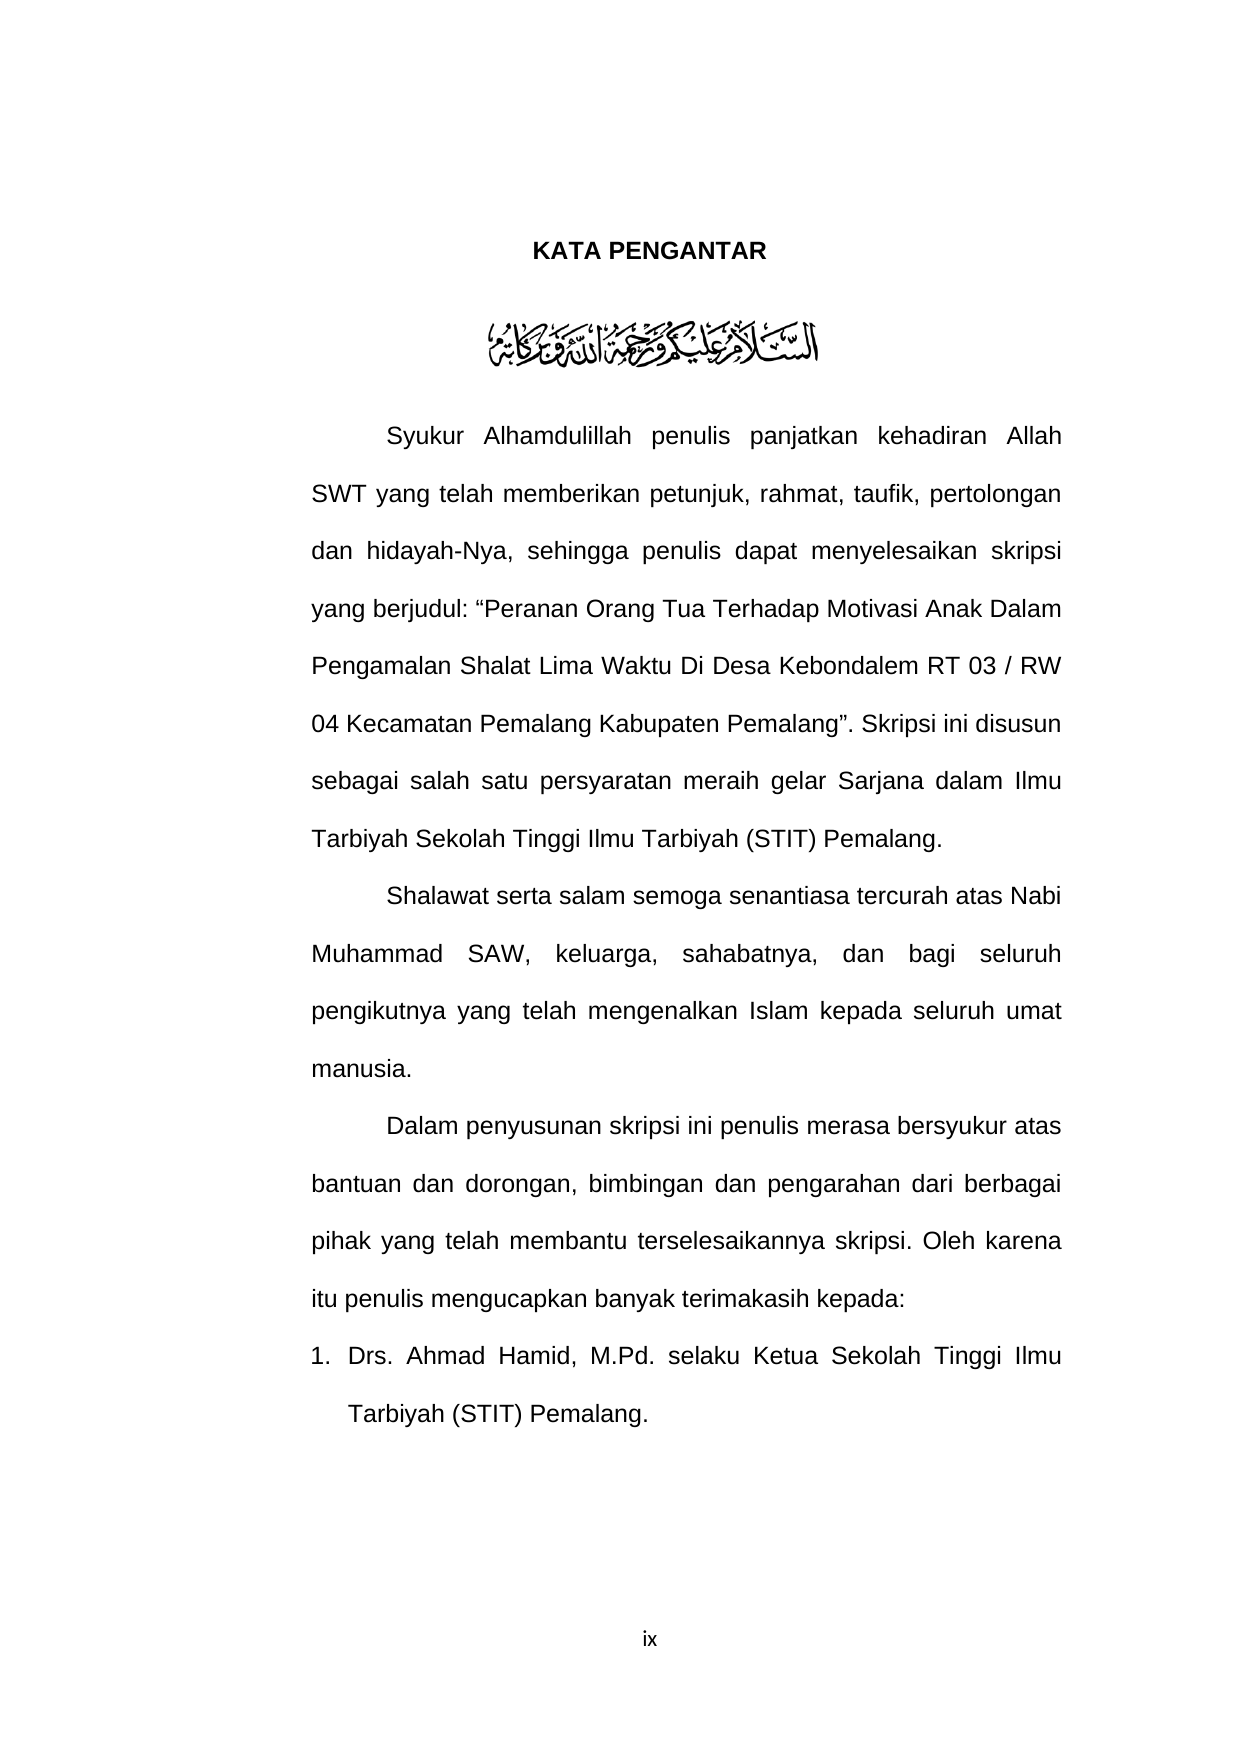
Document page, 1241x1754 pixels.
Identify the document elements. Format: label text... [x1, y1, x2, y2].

list Shalawat serta salam semoga senantiasa tercurah atas Nabi Muhammad SAW, keluarga, sahabatnya, dan bagi seluruh pengikutnya yang telah mengenalkan Islam kepada seluruh umat manusia. [311, 881, 1063, 1082]
list Syukur Alhamdulillah penulis panjatkan kehadiran Allah SWT yang telah memberikan petunjuk, rahmat, taufik, pertolongan dan hidayah-Nya, sehingga penulis dapat menyelesaikan skripsi yang berjudul: “Peranan Orang Tua Terhadap Motivasi Anak Dalam Pengamalan Shalat Lima Waktu Di Desa Kebondalem RT 03 / RW 04 Kecamatan Pemalang Kabupaten Pemalang”. Skripsi ini disusun sebagai salah satu persyaratan meraih gelar Sarjana dalam Ilmu Tarbiyah Sekolah Tinggi Ilmu Tarbiyah (STIT) Pemalang. [311, 421, 1063, 852]
list Drs. Ahmad Hamid, M.Pd. selaku Ketua Sekolah Tinggi Ilmu Tarbiyah (STIT) Pemalang. [310, 1341, 1063, 1427]
picture [471, 314, 828, 373]
list Dalam penyusunan skripsi ini penulis merasa bersyukur atas bantuan dan dorongan, bimbingan dan pengarahan dari berbagai pihak yang telah membantu terselesaikannya skripsi. Oleh karena itu penulis mengucapkan banyak terimakasih kepada: [311, 1111, 1063, 1312]
text KATA PENGANTAR [236, 236, 1063, 265]
